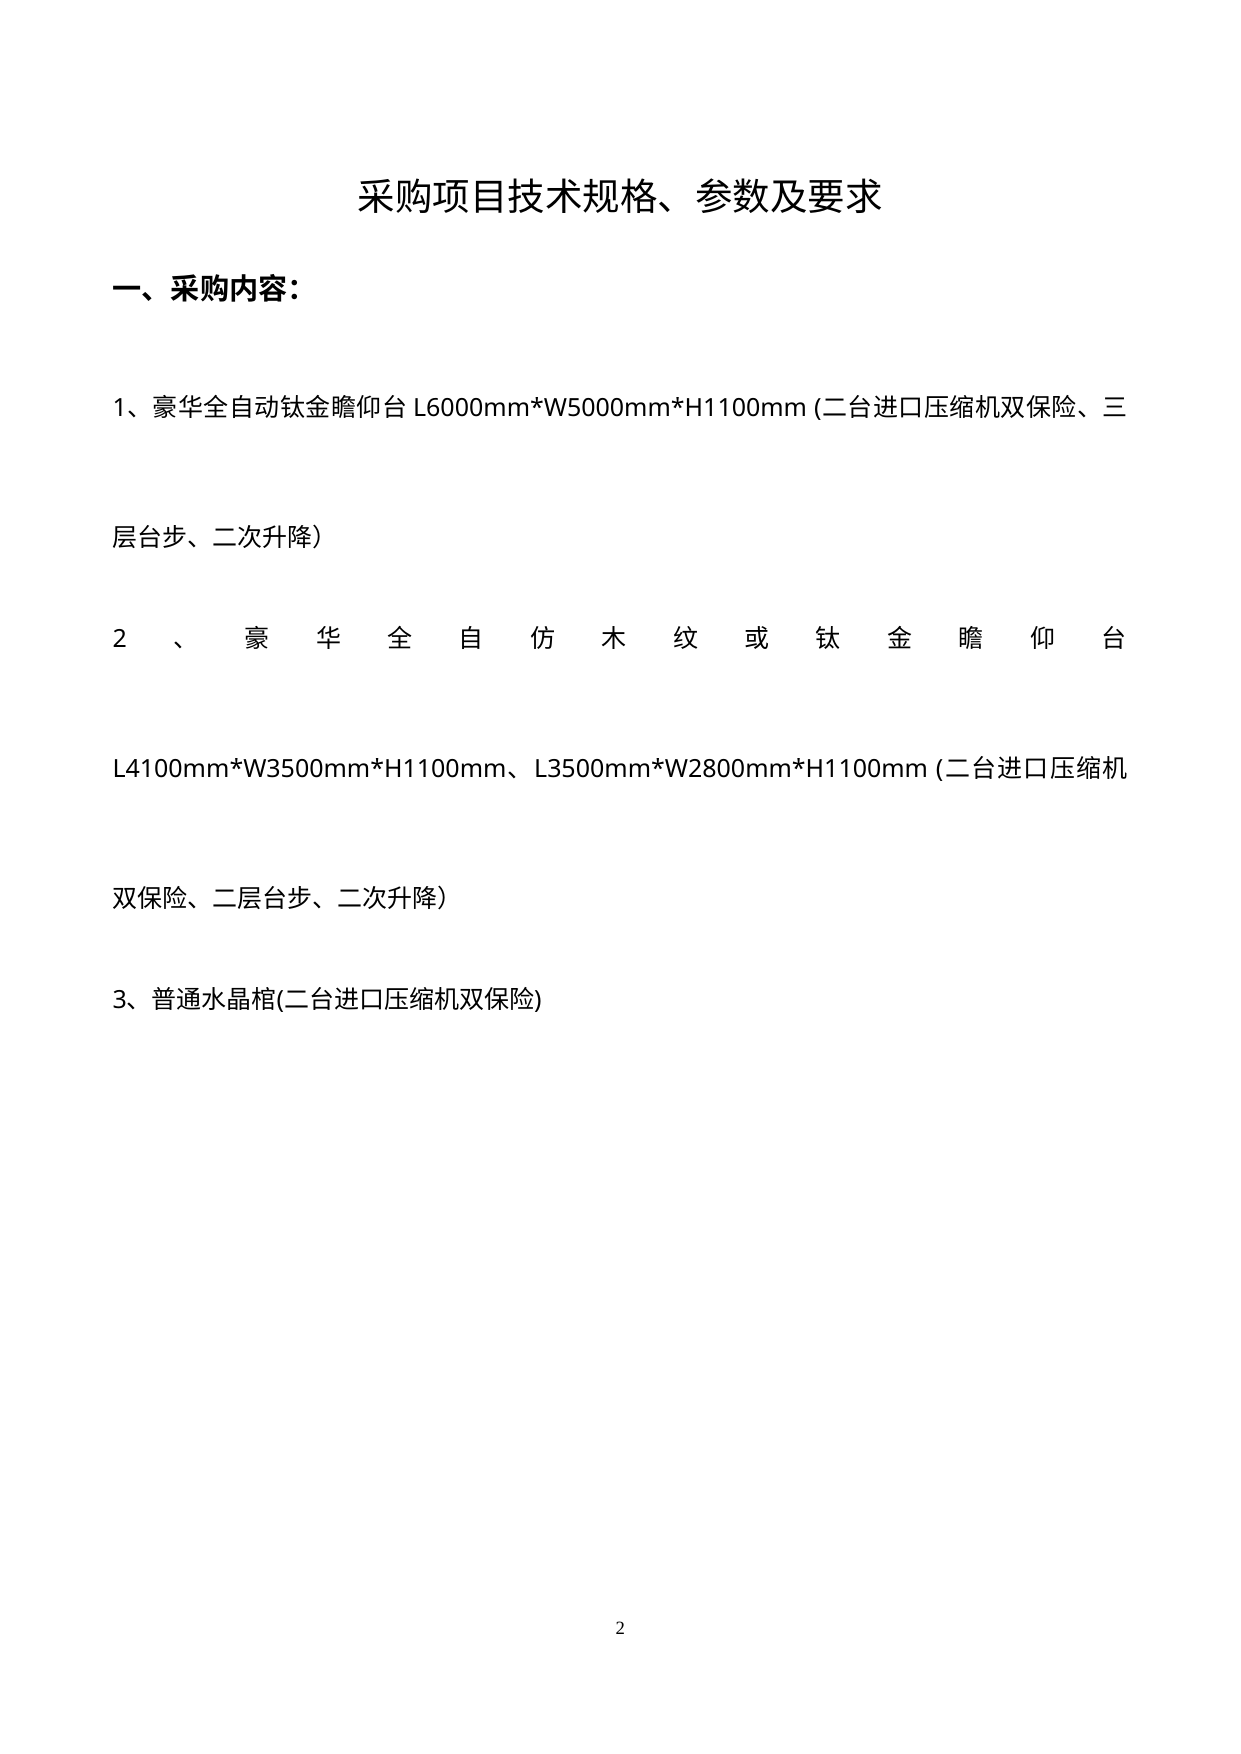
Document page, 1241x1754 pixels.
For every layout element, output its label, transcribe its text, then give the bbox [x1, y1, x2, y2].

text 1、豪华全自动钛金瞻仰台L6000mm*W5000mm*H1100mm (二台进口压缩机双保险、三层台步、二次升降） [112, 373, 1128, 568]
text 2、豪华全自仿木纹或钛金瞻仰台L4100mm*W3500mm*H1100mm、L3500mm*W2800mm*H1100mm (二台进口压缩机双保险、二层台步、二次升降） [112, 604, 1128, 929]
text 3、普通水晶棺(二台进口压缩机双保险) [112, 965, 1128, 1030]
text 采购项目技术规格、参数及要求 [112, 162, 1128, 227]
text 一、采购内容： [112, 254, 1128, 319]
